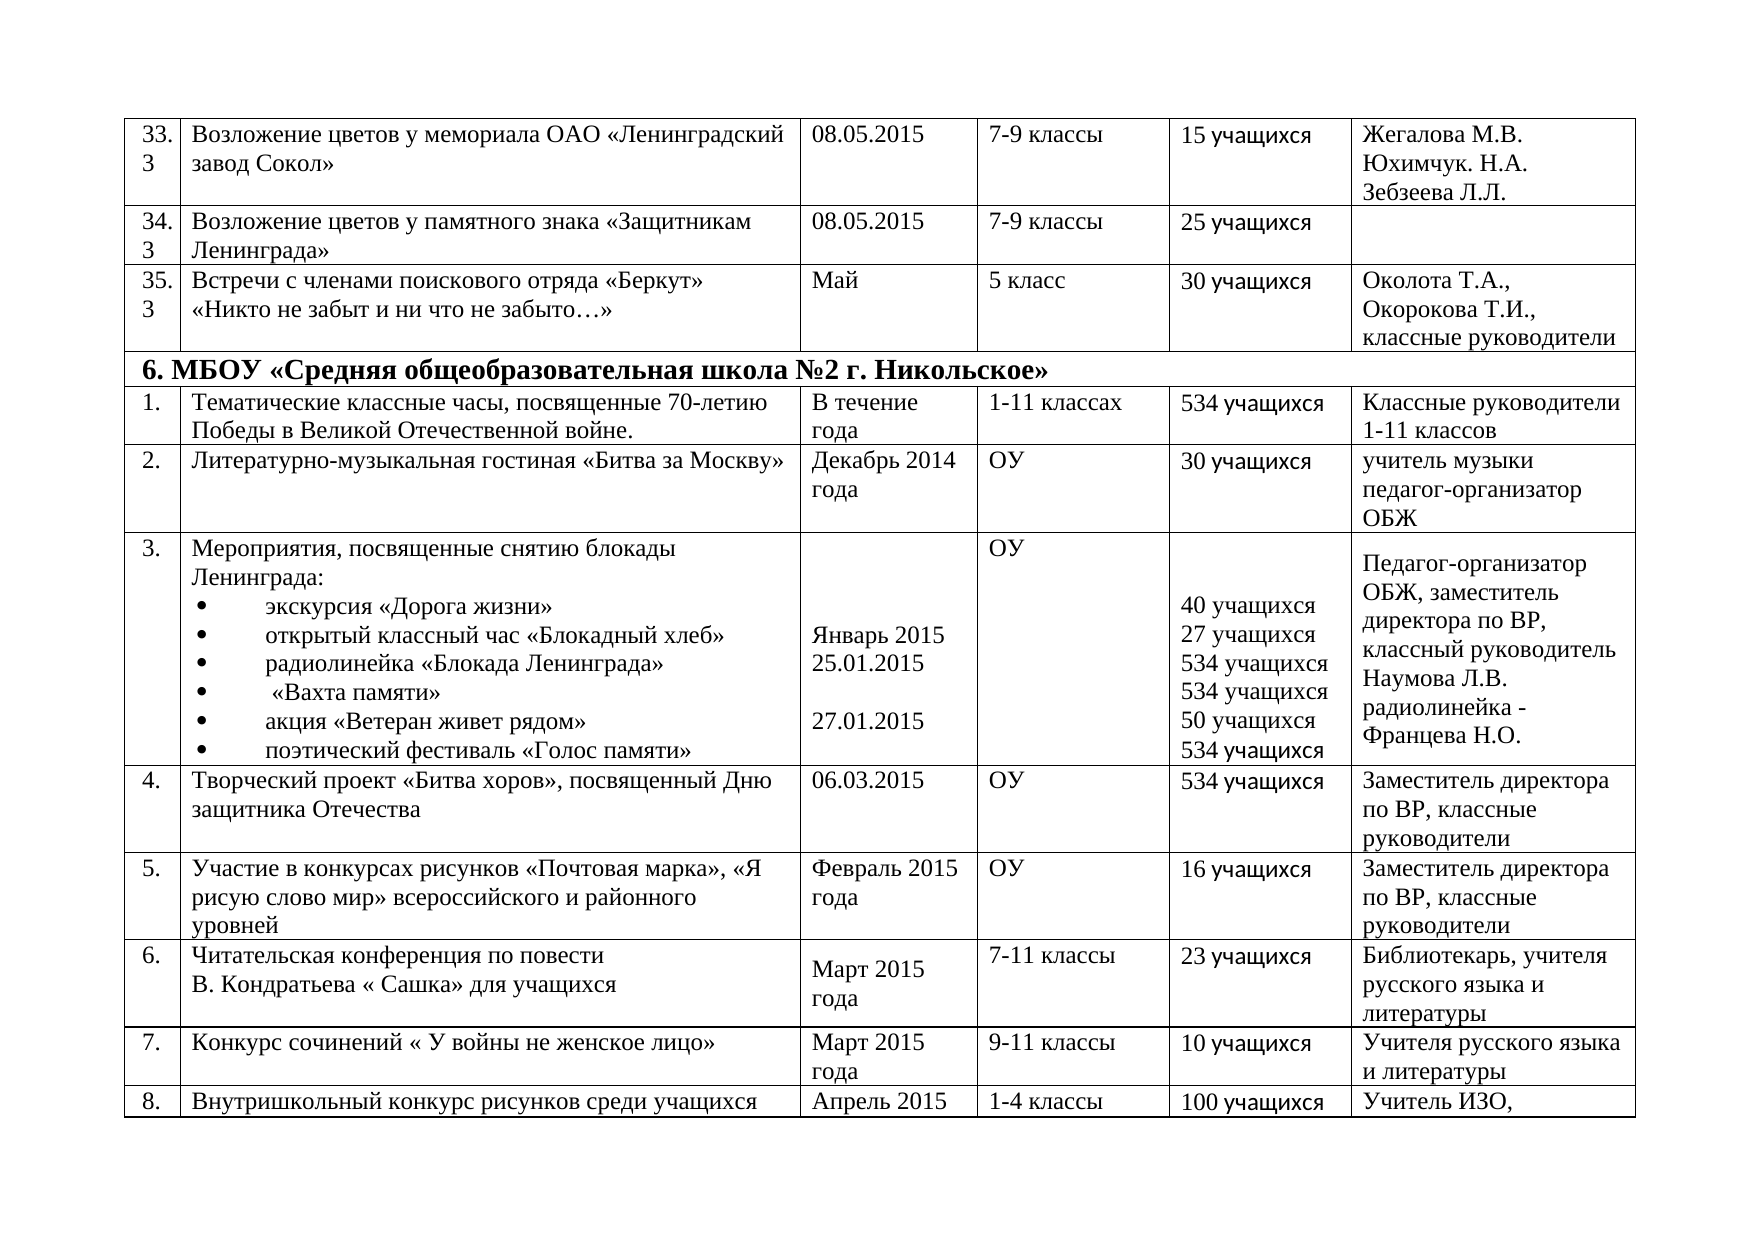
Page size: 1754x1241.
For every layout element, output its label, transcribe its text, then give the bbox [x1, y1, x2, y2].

table_cell 534 учащихся [1170, 387, 1351, 444]
table_cell 23 учащихся [1170, 940, 1351, 1026]
table_cell Возложение цветов у памятного знака «Защитникам Ленинграда» [181, 206, 800, 264]
table_cell 40 учащихся 27 учащихся 534 учащихся 534 учащихся 50 учащихся 534 учащихся [1170, 533, 1351, 764]
table_cell ОУ [978, 766, 1169, 852]
table_cell [125, 853, 180, 939]
table_cell [125, 766, 180, 852]
table_cell Встречи с членами поискового отряда «Беркут» «Никто не забыт и ни что не забыто…» [181, 265, 800, 351]
table_cell 15 учащихся [1170, 119, 1351, 205]
table_cell В течение года [801, 387, 977, 444]
table_cell 534 учащихся [1170, 766, 1351, 852]
table_cell Февраль 2015 года [801, 853, 977, 939]
table_cell Декабрь 2014 года [801, 445, 977, 532]
table_cell 7-11 классы [978, 940, 1169, 1026]
table_cell Апрель 2015 года [801, 1086, 977, 1116]
table_cell Заместитель директора по ВР, классные руководители [1352, 766, 1635, 852]
table_cell учитель музыки педагог-организатор ОБЖ [1352, 445, 1635, 532]
table_cell Тематические классные часы, посвященные 70-летию Победы в Великой Отечественной войне. [181, 387, 800, 444]
table_cell Литературно-музыкальная гостиная «Битва за Москву» [181, 445, 800, 532]
table_cell Педагог-организатор ОБЖ, заместитель директора по ВР, классный руководитель Наумова Л.В. радиолинейка -Францева Н.О. [1352, 533, 1635, 764]
table_cell ОУ [978, 853, 1169, 939]
table_cell 7-9 классы [978, 119, 1169, 205]
table_cell Творческий проект «Битва хоров», посвященный Дню защитника Отечества [181, 766, 800, 852]
table_cell ОУ [978, 445, 1169, 532]
table_cell 30 учащихся [1170, 265, 1351, 351]
table_cell Конкурс сочинений « У войны не женское лицо» [181, 1028, 800, 1085]
table_cell Жегалова М.В. Юхимчук. Н.А. Зебзеева Л.Л. [1352, 119, 1635, 205]
table_cell 5 класс [978, 265, 1169, 351]
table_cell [181, 1086, 800, 1116]
table_cell 08.05.2015 [801, 119, 977, 205]
table_cell Читательская конференция по повести В. Кондратьева « Сашка» для учащихся [181, 940, 800, 1026]
table_cell Январь 2015 25.01.2015 27.01.2015 [801, 533, 977, 764]
table_cell Околота Т.А., Окорокова Т.И., классные руководители [1352, 265, 1635, 351]
table_cell 7-9 классы [978, 206, 1169, 264]
table_cell [125, 387, 180, 444]
table_cell 100 учащихся [1170, 1086, 1351, 1116]
table_cell 06.03.2015 [801, 766, 977, 852]
table_cell 3 [125, 265, 180, 351]
table_cell Март 2015 года [801, 940, 977, 1026]
table_cell Мероприятия, посвященные снятию блокады Ленинграда: экскурсия «Дорога жизни» открытый классный час «Блокадный хлеб» радиолинейка «Блокада Ленинграда» «Вахта памяти» акция «Ветеран живет рядом» поэтический фестиваль «Голос памяти» [181, 533, 800, 764]
table_cell [125, 1028, 180, 1085]
table_cell 1-4 классы [978, 1086, 1169, 1116]
table_cell 10 учащихся [1170, 1028, 1351, 1085]
table_cell 3 [125, 119, 180, 205]
table_cell 25 учащихся [1170, 206, 1351, 264]
table_cell Библиотекарь, учителя русского языка и литературы [1352, 940, 1635, 1026]
table_cell [1352, 206, 1635, 264]
table_cell Март 2015 года [801, 1028, 977, 1085]
table_cell Возложение цветов у мемориала ОАО «Ленинградский завод Сокол» [181, 119, 800, 205]
table_cell [125, 533, 180, 764]
table_cell 30 учащихся [1170, 445, 1351, 532]
table_cell [125, 445, 180, 532]
table_cell Заместитель директора по ВР, классные руководители [1352, 853, 1635, 939]
table_cell 9-11 классы [978, 1028, 1169, 1085]
table_cell [125, 940, 180, 1026]
table_cell Участие в конкурсах рисунков «Почтовая марка», «Я рисую слово мир» всероссийского и районного уровней [181, 853, 800, 939]
table_cell Май [801, 265, 977, 351]
table_cell Учителя русского языка и литературы [1352, 1028, 1635, 1085]
table_cell [125, 1086, 180, 1116]
table_cell 08.05.2015 [801, 206, 977, 264]
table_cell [1352, 1086, 1635, 1116]
table_cell ОУ [978, 533, 1169, 764]
table_cell 16 учащихся [1170, 853, 1351, 939]
table_cell 1-11 классах [978, 387, 1169, 444]
table_cell 6. МБОУ «Средняя общеобразовательная школа №2 г. Никольское» [125, 352, 1635, 386]
table_cell 3 [125, 206, 180, 264]
table_cell Классные руководители 1-11 классов [1352, 387, 1635, 444]
